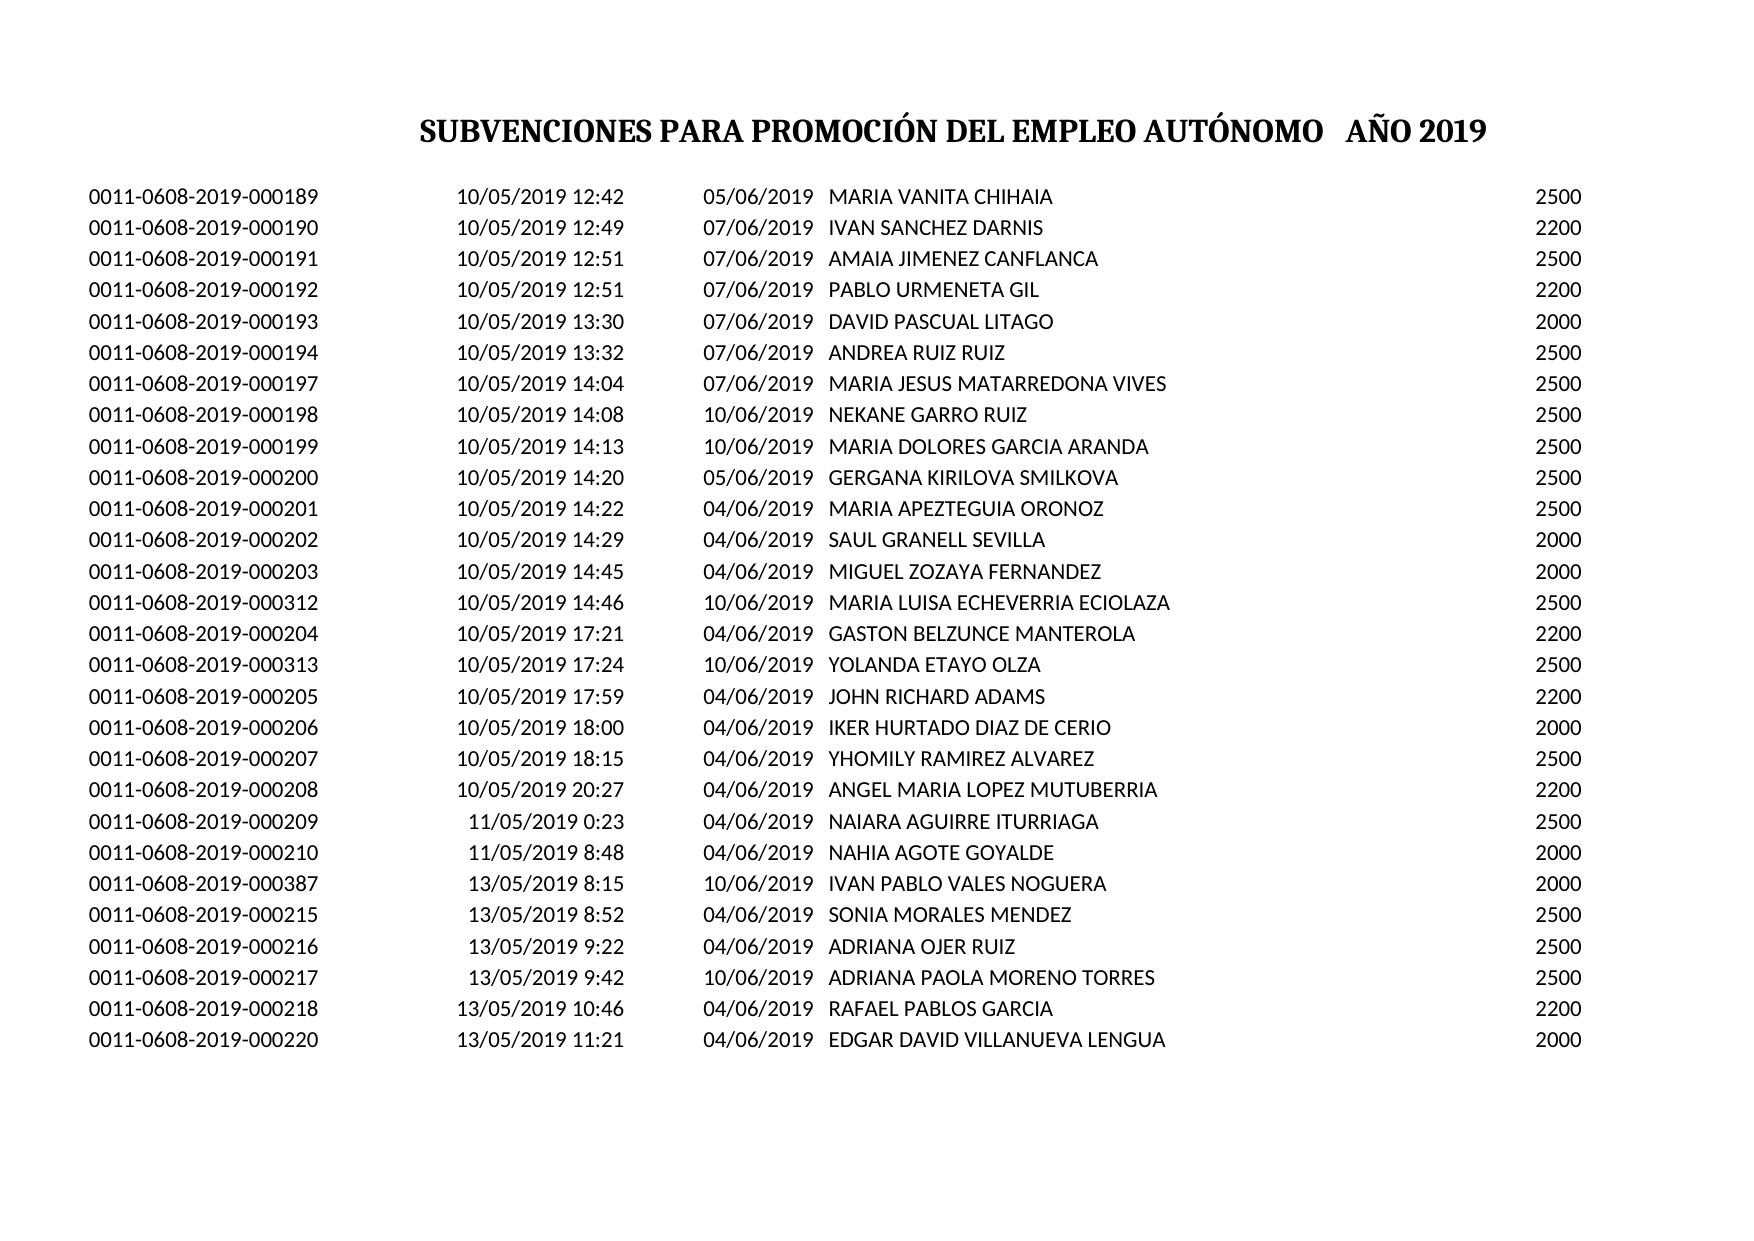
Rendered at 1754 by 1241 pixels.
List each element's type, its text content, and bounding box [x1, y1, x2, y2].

table_cell 0011-0608-2019-000194 [81, 335, 407, 366]
table_cell NAIARA AGUIRRE ITURRIAGA [821, 804, 1412, 835]
table_cell 2500 [1412, 179, 1589, 210]
table_cell 10/05/2019 12:51 [408, 272, 632, 303]
table_cell ANGEL MARIA LOPEZ MUTUBERRIA [821, 772, 1412, 803]
table_cell ADRIANA OJER RUIZ [821, 929, 1412, 960]
table_cell 2000 [1412, 304, 1589, 335]
table_cell 04/06/2019 [632, 522, 821, 553]
table_cell 2000 [1412, 1022, 1589, 1053]
table_cell YHOMILY RAMIREZ ALVAREZ [821, 741, 1412, 772]
table_cell 07/06/2019 [632, 241, 821, 272]
table_cell 0011-0608-2019-000192 [81, 272, 407, 303]
table_cell 0011-0608-2019-000220 [81, 1022, 407, 1053]
table_cell 10/06/2019 [632, 866, 821, 897]
table_cell 10/06/2019 [632, 397, 821, 428]
table_cell 10/05/2019 14:22 [408, 491, 632, 522]
table_cell SONIA MORALES MENDEZ [821, 897, 1412, 928]
table_cell 13/05/2019 9:42 [408, 960, 632, 991]
table_cell 0011-0608-2019-000210 [81, 835, 407, 866]
table_cell MARIA LUISA ECHEVERRIA ECIOLAZA [821, 585, 1412, 616]
table_cell 10/05/2019 14:20 [408, 460, 632, 491]
table_cell PABLO URMENETA GIL [821, 272, 1412, 303]
table_cell JOHN RICHARD ADAMS [821, 679, 1412, 710]
table_cell 2500 [1412, 366, 1589, 397]
table_cell 11/05/2019 0:23 [408, 804, 632, 835]
table_cell AMAIA JIMENEZ CANFLANCA [821, 241, 1412, 272]
table_cell 04/06/2019 [632, 679, 821, 710]
table_cell 11/05/2019 8:48 [408, 835, 632, 866]
table_cell 2000 [1412, 835, 1589, 866]
table_cell 0011-0608-2019-000198 [81, 397, 407, 428]
table_cell 10/05/2019 14:45 [408, 554, 632, 585]
table_cell 0011-0608-2019-000190 [81, 210, 407, 241]
table_cell YOLANDA ETAYO OLZA [821, 647, 1412, 678]
table_cell 2500 [1412, 960, 1589, 991]
table_cell 05/06/2019 [632, 179, 821, 210]
table_cell 0011-0608-2019-000206 [81, 710, 407, 741]
table_cell 13/05/2019 8:52 [408, 897, 632, 928]
table_cell 2500 [1412, 429, 1589, 460]
table_cell 10/05/2019 18:15 [408, 741, 632, 772]
table_cell 04/06/2019 [632, 804, 821, 835]
table_cell 04/06/2019 [632, 991, 821, 1022]
table_cell 2200 [1412, 772, 1589, 803]
table_cell EDGAR DAVID VILLANUEVA LENGUA [821, 1022, 1412, 1053]
table_cell 0011-0608-2019-000199 [81, 429, 407, 460]
table_cell 0011-0608-2019-000203 [81, 554, 407, 585]
table_cell 0011-0608-2019-000189 [81, 179, 407, 210]
table_cell 2200 [1412, 616, 1589, 647]
table_cell 13/05/2019 10:46 [408, 991, 632, 1022]
table_cell 2500 [1412, 491, 1589, 522]
table_cell 2500 [1412, 929, 1589, 960]
table_cell 10/05/2019 12:51 [408, 241, 632, 272]
table_cell 2500 [1412, 397, 1589, 428]
table_cell ADRIANA PAOLA MORENO TORRES [821, 960, 1412, 991]
table_cell 10/05/2019 18:00 [408, 710, 632, 741]
table_cell MIGUEL ZOZAYA FERNANDEZ [821, 554, 1412, 585]
table_cell 0011-0608-2019-000312 [81, 585, 407, 616]
table_cell 0011-0608-2019-000202 [81, 522, 407, 553]
table_cell 2500 [1412, 335, 1589, 366]
table_cell 2500 [1412, 647, 1589, 678]
table_cell 2200 [1412, 210, 1589, 241]
table_cell 0011-0608-2019-000218 [81, 991, 407, 1022]
table_cell 0011-0608-2019-000207 [81, 741, 407, 772]
table_cell 2000 [1412, 866, 1589, 897]
table_cell 2000 [1412, 554, 1589, 585]
table_cell 0011-0608-2019-000191 [81, 241, 407, 272]
table_cell MARIA JESUS MATARREDONA VIVES [821, 366, 1412, 397]
table_cell IKER HURTADO DIAZ DE CERIO [821, 710, 1412, 741]
table_cell SAUL GRANELL SEVILLA [821, 522, 1412, 553]
table_cell 2000 [1412, 710, 1589, 741]
table_cell MARIA VANITA CHIHAIA [821, 179, 1412, 210]
table_cell 07/06/2019 [632, 210, 821, 241]
table_cell 04/06/2019 [632, 554, 821, 585]
table_cell 10/05/2019 12:42 [408, 179, 632, 210]
table_cell 04/06/2019 [632, 897, 821, 928]
table_cell 0011-0608-2019-000200 [81, 460, 407, 491]
table_cell 07/06/2019 [632, 272, 821, 303]
table_cell 13/05/2019 8:15 [408, 866, 632, 897]
table_cell MARIA DOLORES GARCIA ARANDA [821, 429, 1412, 460]
table_cell 0011-0608-2019-000215 [81, 897, 407, 928]
table_cell 04/06/2019 [632, 772, 821, 803]
table_cell 13/05/2019 9:22 [408, 929, 632, 960]
table_cell 2200 [1412, 679, 1589, 710]
table_cell 0011-0608-2019-000204 [81, 616, 407, 647]
table_cell 13/05/2019 11:21 [408, 1022, 632, 1053]
table_cell IVAN SANCHEZ DARNIS [821, 210, 1412, 241]
table_cell NAHIA AGOTE GOYALDE [821, 835, 1412, 866]
table_cell 2500 [1412, 804, 1589, 835]
table_cell 0011-0608-2019-000205 [81, 679, 407, 710]
table_cell 10/05/2019 14:13 [408, 429, 632, 460]
table_cell ANDREA RUIZ RUIZ [821, 335, 1412, 366]
table_cell 07/06/2019 [632, 366, 821, 397]
table_cell NEKANE GARRO RUIZ [821, 397, 1412, 428]
table_cell 0011-0608-2019-000387 [81, 866, 407, 897]
table_cell 2500 [1412, 741, 1589, 772]
table_cell 07/06/2019 [632, 304, 821, 335]
table_cell 07/06/2019 [632, 335, 821, 366]
table_cell 0011-0608-2019-000193 [81, 304, 407, 335]
table_cell 05/06/2019 [632, 460, 821, 491]
table_cell 2200 [1412, 991, 1589, 1022]
table_cell 0011-0608-2019-000209 [81, 804, 407, 835]
table_cell DAVID PASCUAL LITAGO [821, 304, 1412, 335]
table_cell 2500 [1412, 585, 1589, 616]
table_cell 0011-0608-2019-000313 [81, 647, 407, 678]
table_cell 2200 [1412, 272, 1589, 303]
table_cell 10/05/2019 20:27 [408, 772, 632, 803]
table_cell 04/06/2019 [632, 616, 821, 647]
table_cell 04/06/2019 [632, 1022, 821, 1053]
table_cell 10/05/2019 13:30 [408, 304, 632, 335]
table_cell 10/05/2019 14:04 [408, 366, 632, 397]
table_cell 10/05/2019 17:24 [408, 647, 632, 678]
table_cell IVAN PABLO VALES NOGUERA [821, 866, 1412, 897]
table_cell 10/05/2019 13:32 [408, 335, 632, 366]
table_cell MARIA APEZTEGUIA ORONOZ [821, 491, 1412, 522]
table_cell GASTON BELZUNCE MANTEROLA [821, 616, 1412, 647]
table_cell 0011-0608-2019-000208 [81, 772, 407, 803]
table_cell 10/05/2019 14:46 [408, 585, 632, 616]
table_cell 10/06/2019 [632, 429, 821, 460]
table_cell 10/06/2019 [632, 960, 821, 991]
table_cell 10/05/2019 12:49 [408, 210, 632, 241]
table_cell 2000 [1412, 522, 1589, 553]
table_cell 04/06/2019 [632, 491, 821, 522]
table_cell 10/05/2019 14:29 [408, 522, 632, 553]
table_cell 2500 [1412, 897, 1589, 928]
table_cell 2500 [1412, 460, 1589, 491]
table_cell 2500 [1412, 241, 1589, 272]
table_cell 04/06/2019 [632, 835, 821, 866]
table_cell RAFAEL PABLOS GARCIA [821, 991, 1412, 1022]
table_cell 0011-0608-2019-000216 [81, 929, 407, 960]
table_cell 0011-0608-2019-000217 [81, 960, 407, 991]
table_cell 04/06/2019 [632, 710, 821, 741]
table_cell 10/06/2019 [632, 647, 821, 678]
table_cell 10/05/2019 14:08 [408, 397, 632, 428]
table_cell 10/06/2019 [632, 585, 821, 616]
table_cell 10/05/2019 17:59 [408, 679, 632, 710]
table_cell 0011-0608-2019-000197 [81, 366, 407, 397]
table_cell 04/06/2019 [632, 929, 821, 960]
table_cell 0011-0608-2019-000201 [81, 491, 407, 522]
table_cell GERGANA KIRILOVA SMILKOVA [821, 460, 1412, 491]
table_cell 10/05/2019 17:21 [408, 616, 632, 647]
table_cell 04/06/2019 [632, 741, 821, 772]
